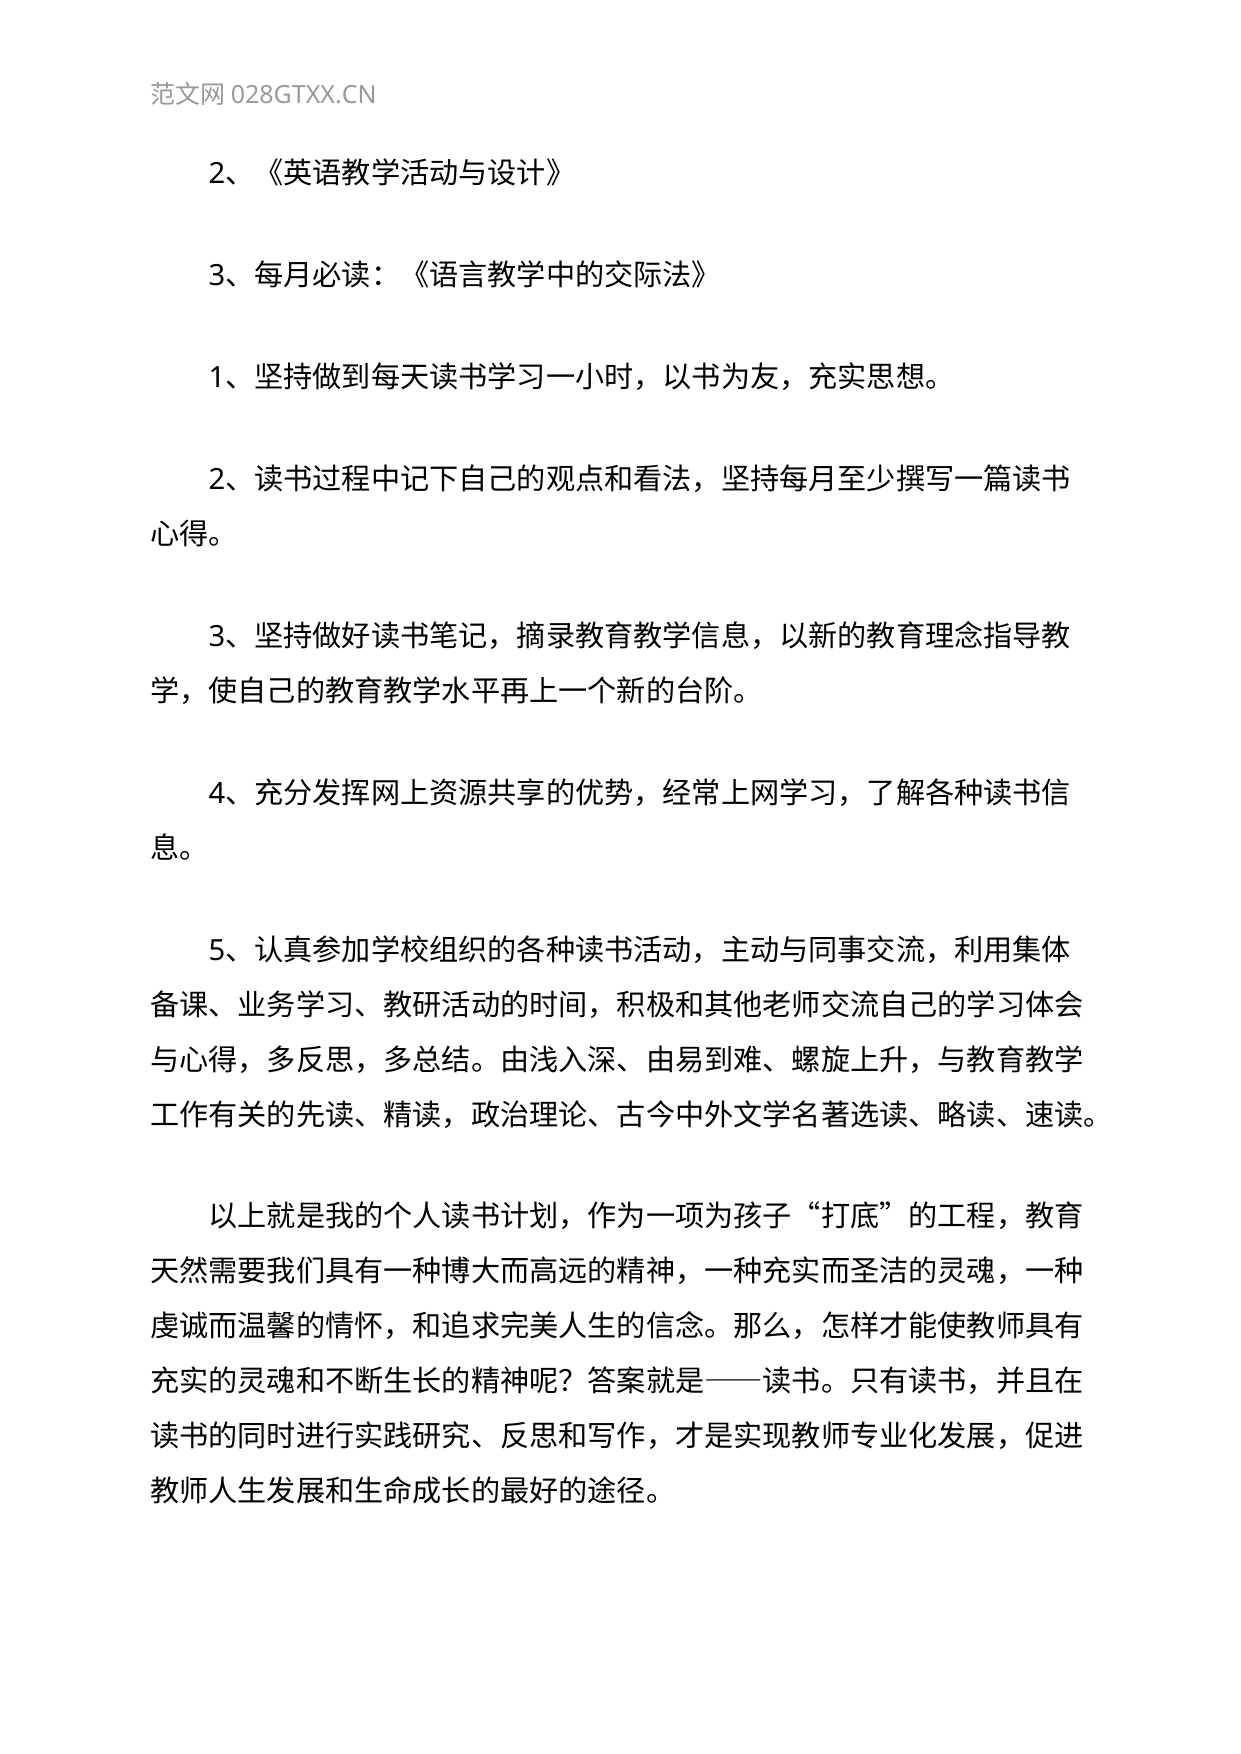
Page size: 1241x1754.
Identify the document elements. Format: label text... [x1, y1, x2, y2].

text 5、认真参加学校组织的各种读书活动，主动与同事交流，利用集体备课、业务学习、教研活动的时间，积极和其他老师交流自己的学习体会与心得，多反思，多总结。由浅入深、由易到难、螺旋上升，与教育教学工作有关的先读、精读，政治理论、古今中外文学名著选读、略读、速读。 [150, 926, 1090, 1133]
text 2、《英语教学活动与设计》 [150, 150, 1090, 192]
text 3、每月必读：《语言教学中的交际法》 [150, 252, 1090, 294]
text 3、坚持做好读书笔记，摘录教育教学信息，以新的教育理念指导教学，使自己的教育教学水平再上一个新的台阶。 [150, 613, 1090, 710]
text 4、充分发挥网上资源共享的优势，经常上网学习，了解各种读书信息。 [150, 769, 1090, 867]
text 1、坚持做到每天读书学习一小时，以书为友，充实思想。 [150, 354, 1090, 396]
text 以上就是我的个人读书计划，作为一项为孩子“打底”的工程，教育天然需要我们具有一种博大而高远的精神，一种充实而圣洁的灵魂，一种虔诚而温馨的情怀，和追求完美人生的信念。那么，怎样才能使教师具有充实的灵魂和不断生长的精神呢？答案就是——读书。只有读书，并且在读书的同时进行实践研究、反思和写作，才是实现教师专业化发展，促进教师人生发展和生命成长的最好的途径。 [150, 1193, 1090, 1509]
text 2、读书过程中记下自己的观点和看法，坚持每月至少撰写一篇读书心得。 [150, 456, 1090, 553]
